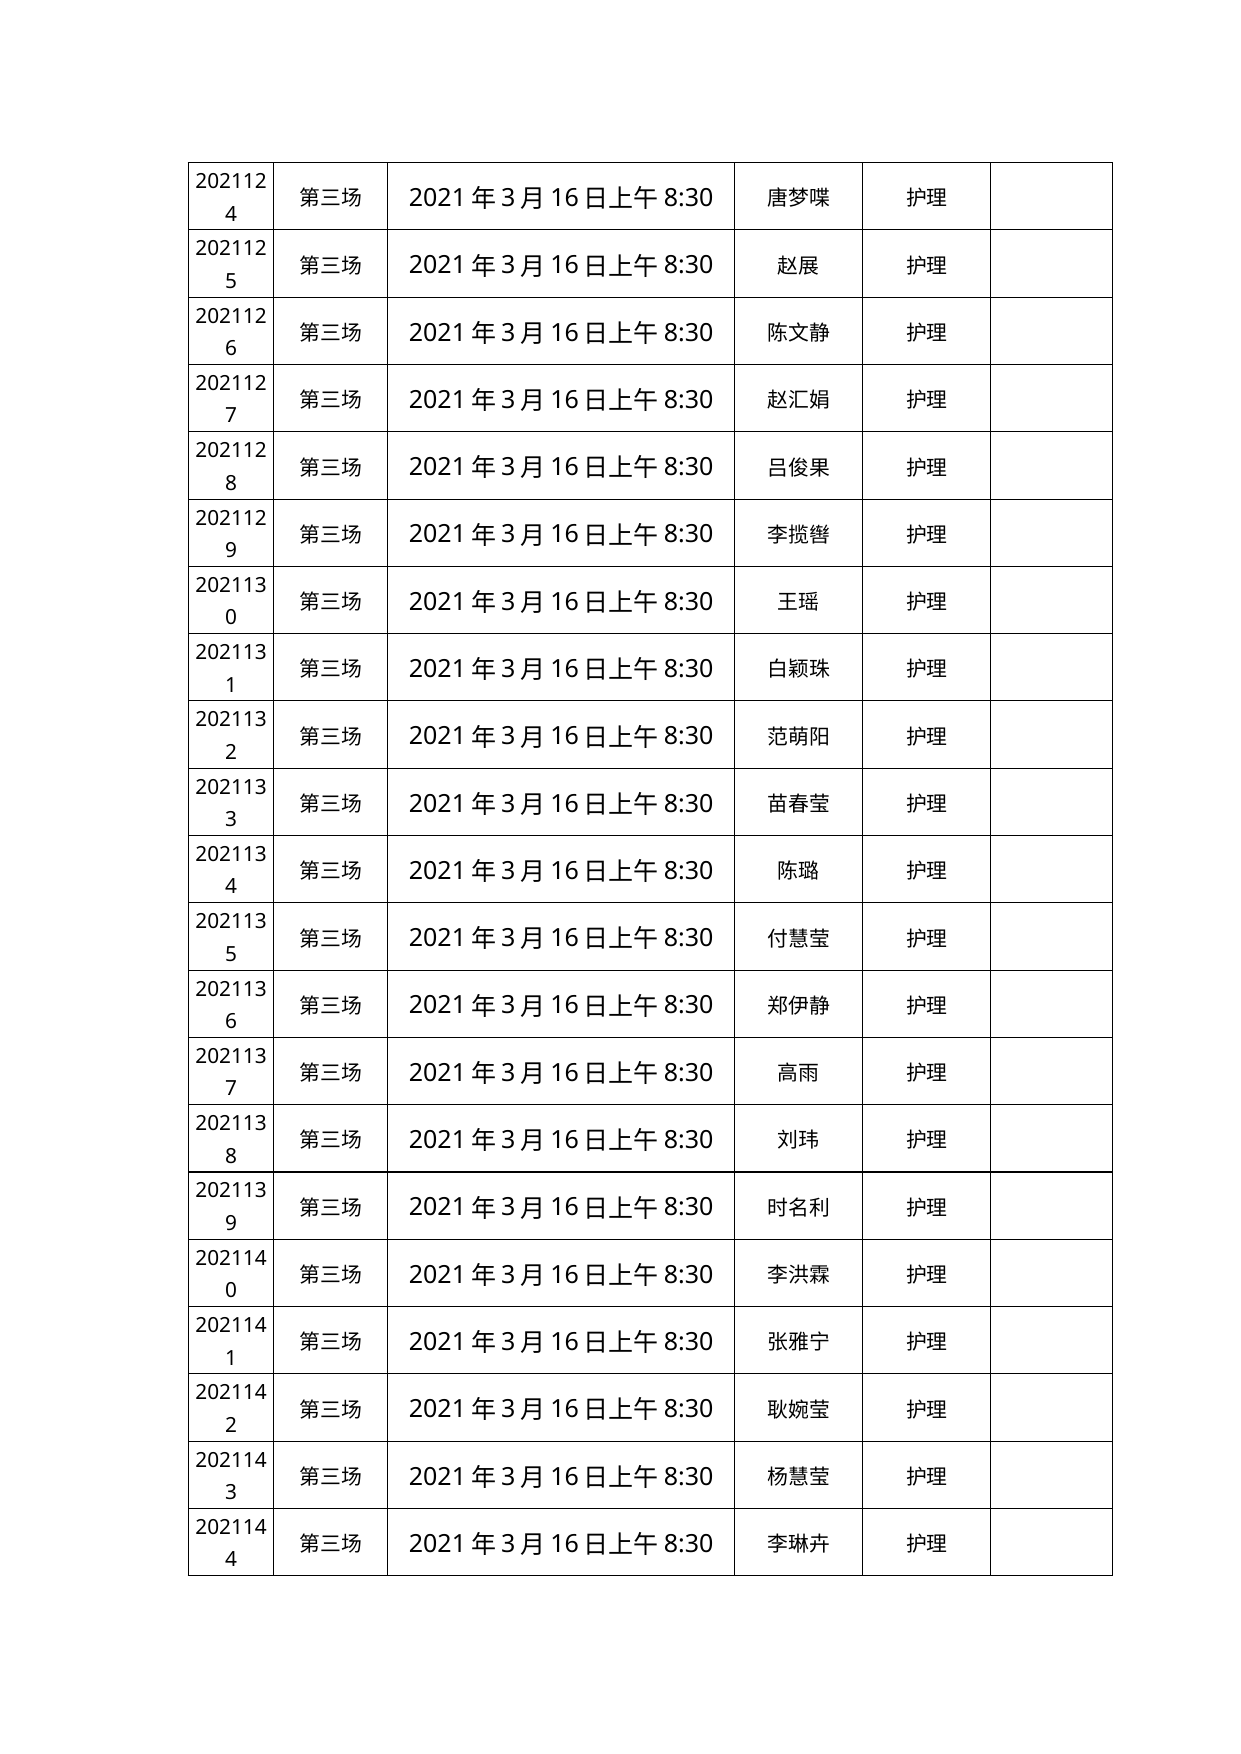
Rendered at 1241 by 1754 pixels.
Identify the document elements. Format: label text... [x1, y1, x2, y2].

table_cell 第三场 [274, 1374, 387, 1441]
table_cell [991, 1307, 1112, 1373]
table_cell 护理 [863, 567, 990, 633]
table_cell 第三场 [274, 298, 387, 364]
table_cell 第三场 [274, 971, 387, 1037]
table_cell 护理 [863, 903, 990, 969]
table_cell 2021年3月16日上午8:30 [388, 971, 734, 1037]
table_cell 第三场 [274, 836, 387, 902]
table_cell 护理 [863, 634, 990, 700]
table_cell 2021年3月16日上午8:30 [388, 567, 734, 633]
table_cell 护理 [863, 298, 990, 364]
table_cell 2021年3月16日上午8:30 [388, 1374, 734, 1441]
table_cell 2021年3月16日上午8:30 [388, 1038, 734, 1104]
table_cell [991, 1105, 1112, 1171]
table_cell [991, 769, 1112, 835]
table_cell 护理 [863, 1374, 990, 1441]
table_cell 2021年3月16日上午8:30 [388, 230, 734, 297]
table_cell [991, 1038, 1112, 1104]
table_cell 2021130 [189, 567, 273, 633]
table_cell 护理 [863, 971, 990, 1037]
table_cell 第三场 [274, 634, 387, 700]
table_cell 白颖珠 [735, 634, 862, 700]
table_cell 时名利 [735, 1173, 862, 1239]
table_cell 李揽辔 [735, 500, 862, 566]
table_cell 陈璐 [735, 836, 862, 902]
table_cell 2021年3月16日上午8:30 [388, 769, 734, 835]
table_cell 2021128 [189, 432, 273, 498]
table_cell 2021135 [189, 903, 273, 969]
table_cell 第三场 [274, 163, 387, 229]
table_cell 护理 [863, 701, 990, 768]
table_cell [991, 567, 1112, 633]
table_cell 护理 [863, 1105, 990, 1171]
table_cell [991, 1509, 1112, 1575]
table_cell 护理 [863, 1038, 990, 1104]
table_cell 陈文静 [735, 298, 862, 364]
table_cell 2021年3月16日上午8:30 [388, 1240, 734, 1306]
table_cell 2021133 [189, 769, 273, 835]
table_cell 护理 [863, 1442, 990, 1508]
table_cell 护理 [863, 230, 990, 297]
table_cell 护理 [863, 1509, 990, 1575]
table_cell [991, 1442, 1112, 1508]
table_cell 护理 [863, 365, 990, 431]
table_cell 2021125 [189, 230, 273, 297]
table_cell 付慧莹 [735, 903, 862, 969]
table_cell 赵汇娟 [735, 365, 862, 431]
table_cell 2021143 [189, 1442, 273, 1508]
table_cell 2021年3月16日上午8:30 [388, 365, 734, 431]
table_cell 2021140 [189, 1240, 273, 1306]
table_cell 2021144 [189, 1509, 273, 1575]
table_cell 护理 [863, 432, 990, 498]
table_cell 第三场 [274, 769, 387, 835]
table_cell 王瑶 [735, 567, 862, 633]
table_cell 第三场 [274, 365, 387, 431]
table_cell 吕俊果 [735, 432, 862, 498]
table_cell 2021124 [189, 163, 273, 229]
table_cell [991, 163, 1112, 229]
table_cell 2021127 [189, 365, 273, 431]
table_cell 2021年3月16日上午8:30 [388, 1173, 734, 1239]
table_cell 2021139 [189, 1173, 273, 1239]
table_cell 第三场 [274, 1509, 387, 1575]
table_cell 护理 [863, 163, 990, 229]
table_cell 第三场 [274, 1442, 387, 1508]
table_cell 2021年3月16日上午8:30 [388, 1442, 734, 1508]
table_cell 高雨 [735, 1038, 862, 1104]
table_cell 郑伊静 [735, 971, 862, 1037]
table_cell [991, 298, 1112, 364]
table_cell 第三场 [274, 230, 387, 297]
table_cell 第三场 [274, 1173, 387, 1239]
table_cell [991, 1240, 1112, 1306]
table_cell 第三场 [274, 1307, 387, 1373]
table_cell 2021138 [189, 1105, 273, 1171]
table_cell 2021年3月16日上午8:30 [388, 903, 734, 969]
table_cell [991, 903, 1112, 969]
table_cell [991, 701, 1112, 768]
table_cell 护理 [863, 769, 990, 835]
table_cell [991, 634, 1112, 700]
table_cell 耿婉莹 [735, 1374, 862, 1441]
table_cell [991, 230, 1112, 297]
table_cell 护理 [863, 1307, 990, 1373]
table_cell 第三场 [274, 500, 387, 566]
table_cell 2021年3月16日上午8:30 [388, 432, 734, 498]
table_cell 2021年3月16日上午8:30 [388, 1105, 734, 1171]
table_cell 护理 [863, 500, 990, 566]
table_cell 范萌阳 [735, 701, 862, 768]
table_cell [991, 432, 1112, 498]
table_cell 2021142 [189, 1374, 273, 1441]
table_cell 李琳卉 [735, 1509, 862, 1575]
table_cell 苗春莹 [735, 769, 862, 835]
table_cell 2021131 [189, 634, 273, 700]
table_cell 2021136 [189, 971, 273, 1037]
table_cell 第三场 [274, 1038, 387, 1104]
table_cell [991, 1374, 1112, 1441]
table_cell 护理 [863, 836, 990, 902]
table_cell 2021年3月16日上午8:30 [388, 701, 734, 768]
table_cell [991, 836, 1112, 902]
table_cell 护理 [863, 1173, 990, 1239]
table_cell 2021年3月16日上午8:30 [388, 634, 734, 700]
table_cell 第三场 [274, 903, 387, 969]
table_cell 第三场 [274, 567, 387, 633]
table_cell 第三场 [274, 701, 387, 768]
table_cell 张雅宁 [735, 1307, 862, 1373]
table_cell 2021年3月16日上午8:30 [388, 298, 734, 364]
table_cell 2021134 [189, 836, 273, 902]
table_cell 2021126 [189, 298, 273, 364]
table_cell 2021129 [189, 500, 273, 566]
table_cell 赵展 [735, 230, 862, 297]
table_cell [991, 1173, 1112, 1239]
table_cell [991, 971, 1112, 1037]
table_cell 2021年3月16日上午8:30 [388, 1307, 734, 1373]
table_cell 杨慧莹 [735, 1442, 862, 1508]
table_cell 2021132 [189, 701, 273, 768]
table_cell 第三场 [274, 432, 387, 498]
table_cell 2021年3月16日上午8:30 [388, 836, 734, 902]
table_cell 2021年3月16日上午8:30 [388, 163, 734, 229]
table_cell 2021137 [189, 1038, 273, 1104]
table_cell 2021年3月16日上午8:30 [388, 1509, 734, 1575]
table_cell 2021141 [189, 1307, 273, 1373]
table_cell 护理 [863, 1240, 990, 1306]
table_cell 刘玮 [735, 1105, 862, 1171]
table_cell 唐梦喋 [735, 163, 862, 229]
table_cell [991, 500, 1112, 566]
table_cell 李洪霖 [735, 1240, 862, 1306]
table_cell [991, 365, 1112, 431]
table_cell 第三场 [274, 1240, 387, 1306]
table_cell 2021年3月16日上午8:30 [388, 500, 734, 566]
table_cell 第三场 [274, 1105, 387, 1171]
